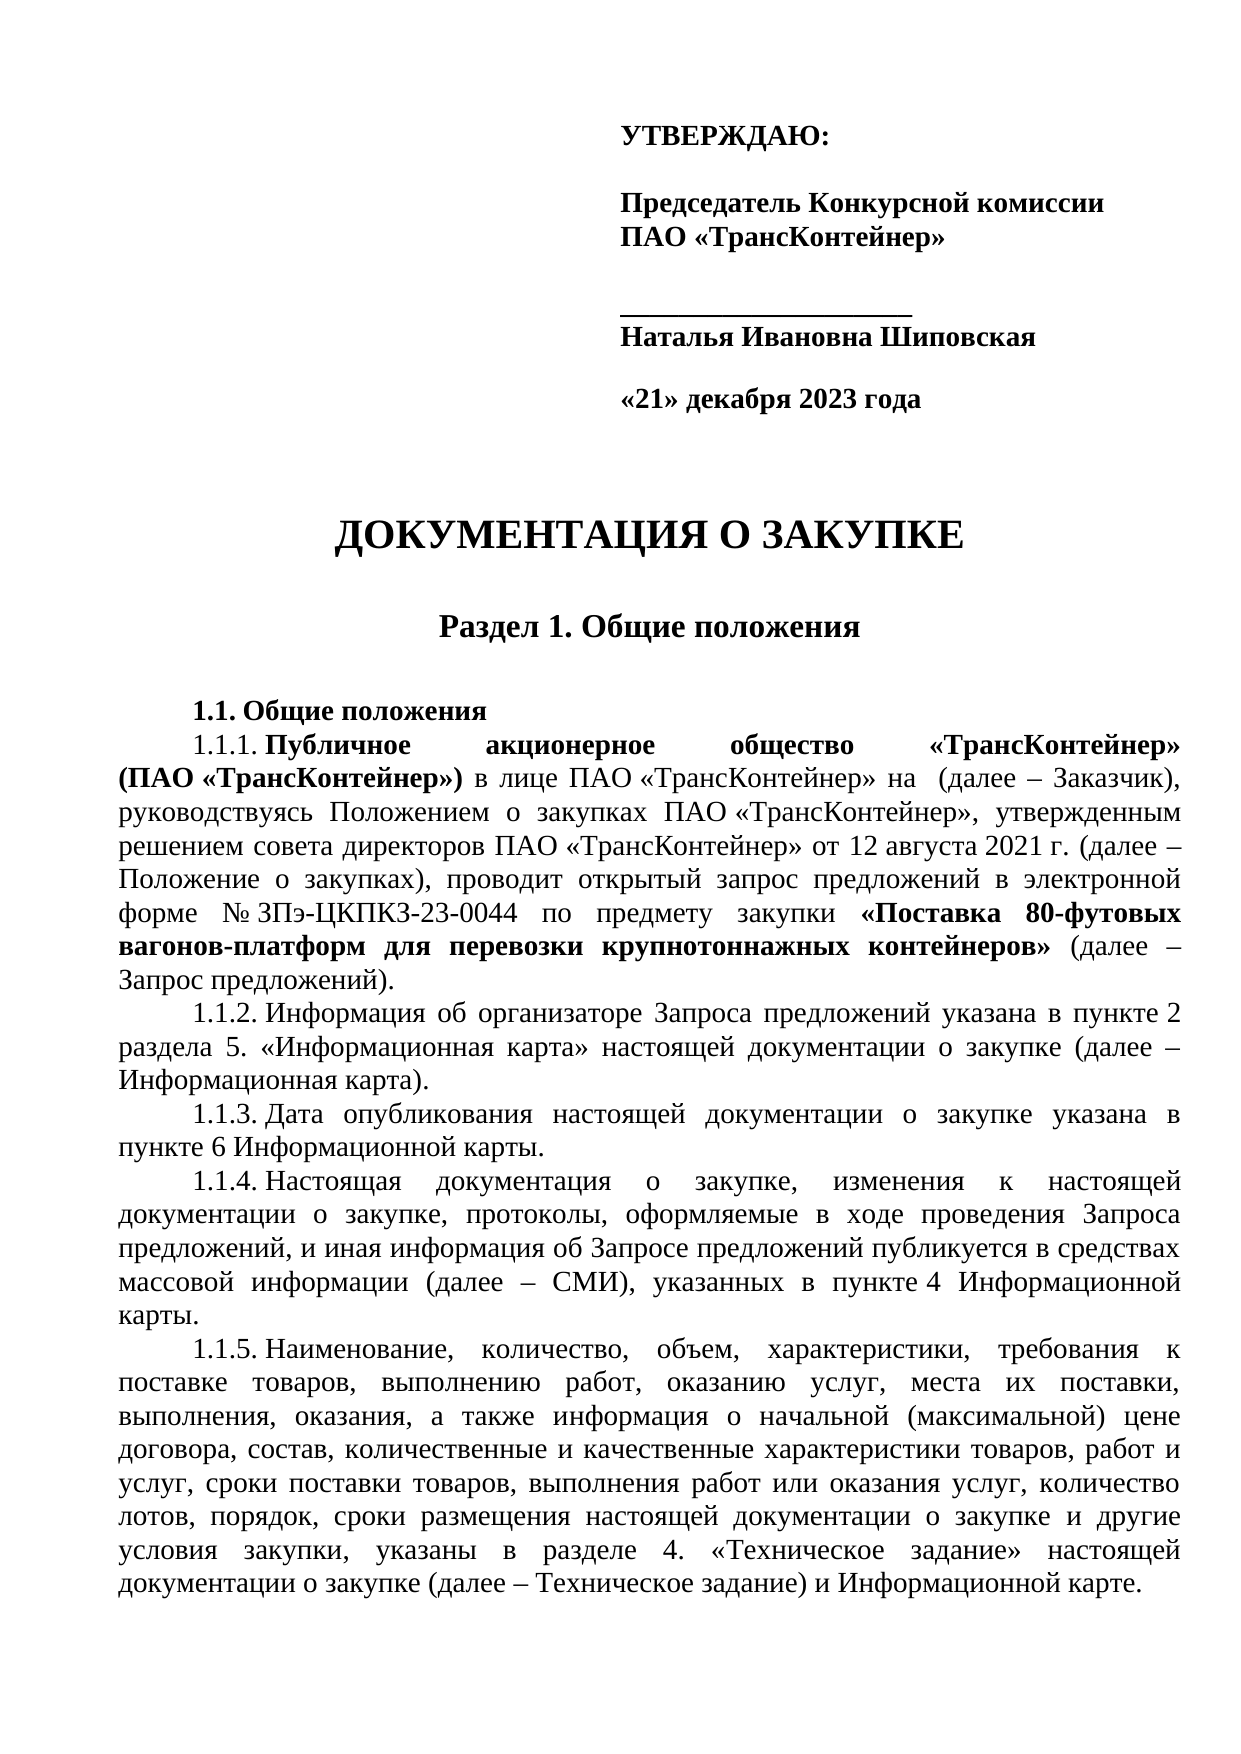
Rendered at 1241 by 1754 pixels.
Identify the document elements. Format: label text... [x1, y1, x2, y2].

text Раздел 1. Общие положения [118, 606, 1181, 644]
text «21» декабря 2023 года [620, 382, 1181, 415]
text ДОКУМЕНТАЦИЯ О ЗАКУПКЕ [118, 509, 1181, 557]
list Общие положения [118, 693, 1181, 727]
list Настоящая документация о закупке, изменения к настоящей документации о закупке, протоколы, оформляемые в ходе проведения Запроса предложений, и иная информация об Запросе предложений публикуется в средствах массовой информации (далее – СМИ), указанных в пункте 4 Информационной карты. [118, 1163, 1181, 1331]
text Председатель Конкурсной комиссии ПАО «ТрансКонтейнер» [620, 185, 1181, 252]
text УТВЕРЖДАЮ: [620, 118, 1181, 152]
list Дата опубликования настоящей документации о закупке указана в пункте 6 Информационной карты. [118, 1096, 1181, 1163]
list Наименование, количество, объем, характеристики, требования к поставке товаров, выполнению работ, оказанию услуг, места их поставки, выполнения, оказания, а также информация о начальной (максимальной) цене договора, состав, количественные и качественные характеристики товаров, работ и услуг, сроки поставки товаров, выполнения работ или оказания услуг, количество лотов, порядок, сроки размещения настоящей документации о закупке и другие условия закупки, указаны в разделе 4. «Техническое задание» настоящей документации о закупке (далее – Техническое задание) и Информационной карте. [118, 1331, 1181, 1599]
text Наталья Ивановна Шиповская [620, 319, 1181, 353]
list Публичное акционерное общество «ТрансКонтейнер» (ПАО «ТрансКонтейнер») в лице ПАО «ТрансКонтейнер» на (далее – Заказчик), руководствуясь Положением о закупках ПАО «ТрансКонтейнер», утвержденным решением совета директоров ПАО «ТрансКонтейнер» от 12 августа 2021 г. (далее – Положение о закупках), проводит открытый запрос предложений в электронной форме № ЗПэ-ЦКПКЗ-23-0044 по предмету закупки «Поставка 80-футовых вагонов-платформ для перевозки крупнотоннажных контейнеров» (далее – Запрос предложений). [118, 727, 1181, 995]
list Информация об организаторе Запроса предложений указана в пункте 2 раздела 5. «Информационная карта» настоящей документации о закупке (далее – Информационная карта). [118, 995, 1181, 1096]
text ____________________ [620, 286, 1181, 319]
